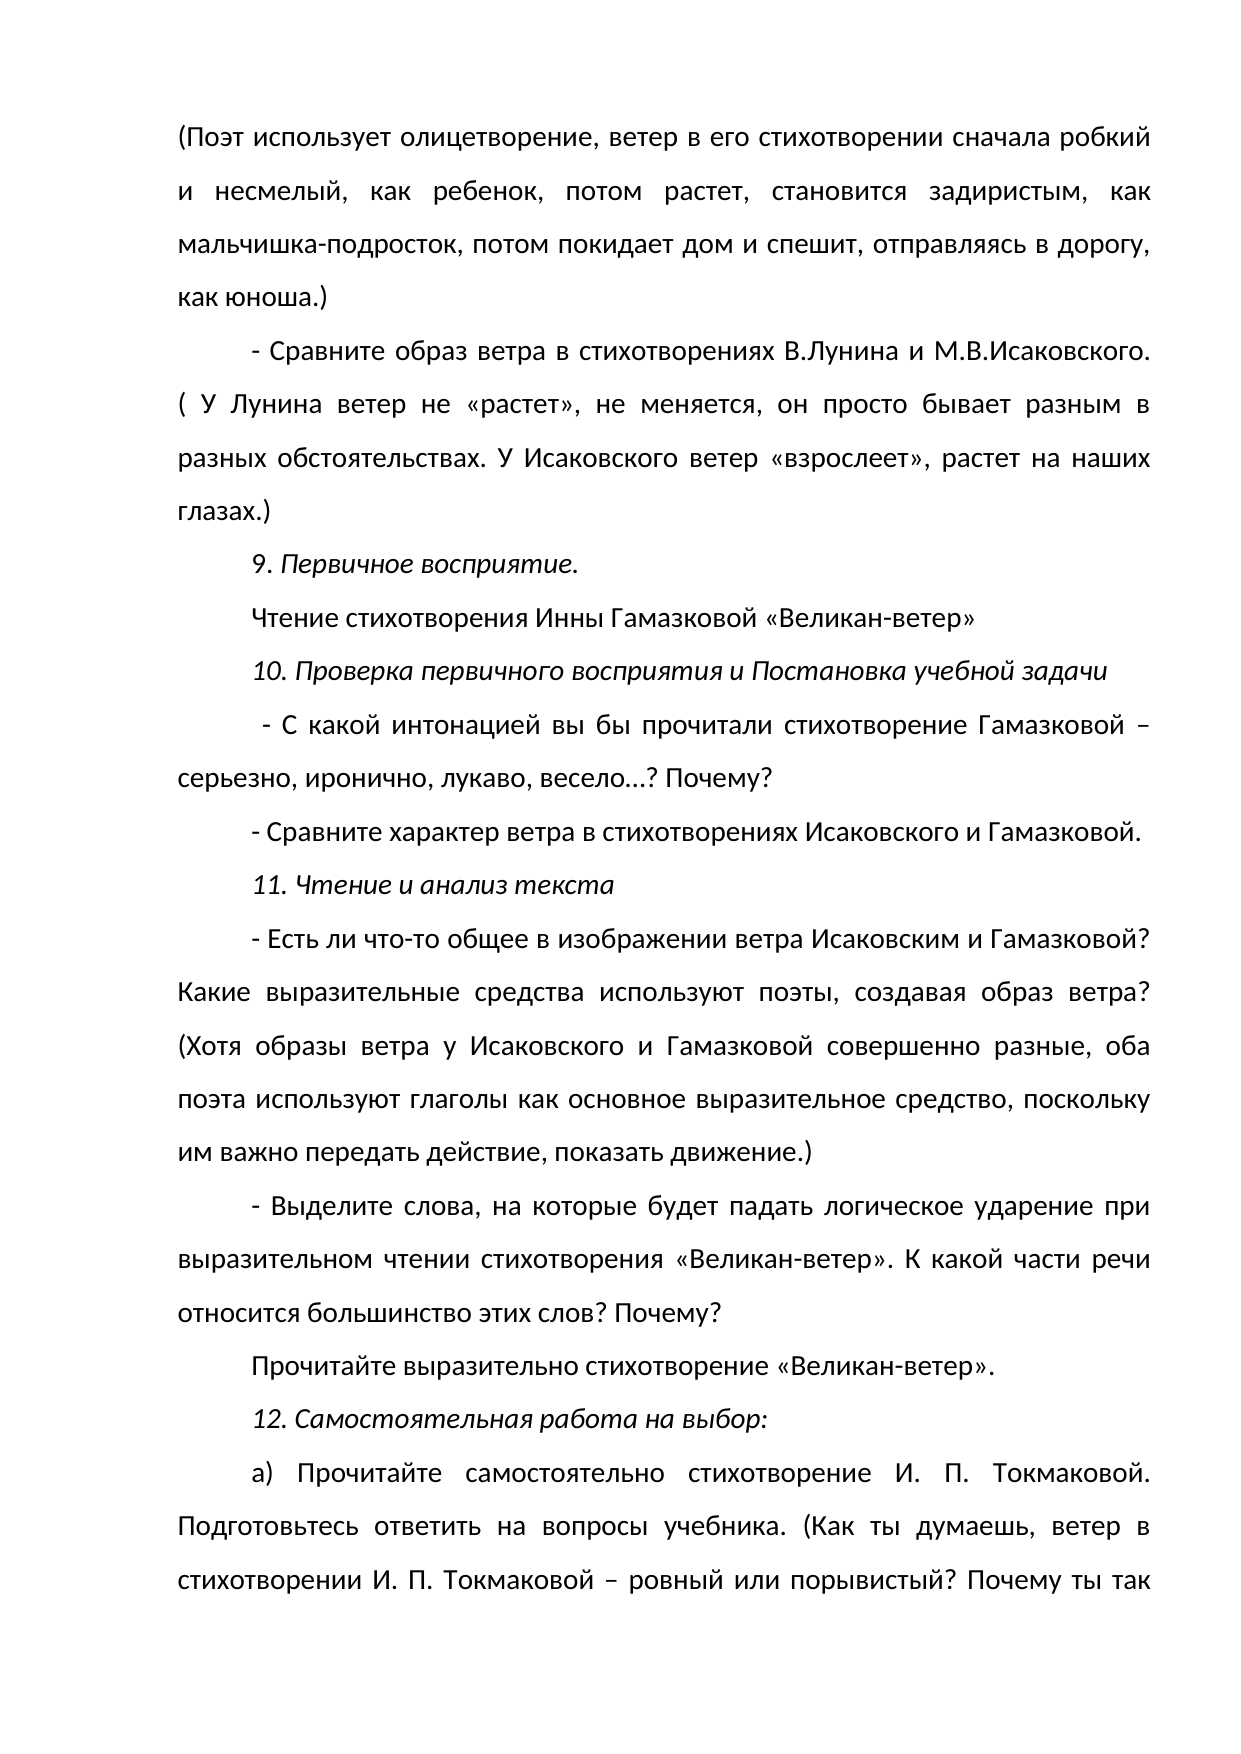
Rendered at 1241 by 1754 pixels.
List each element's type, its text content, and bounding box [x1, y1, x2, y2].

text 11. Чтение и анализ текста [177, 866, 1152, 902]
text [177, 1454, 1152, 1597]
text Прочитайте выразительно стихотворение «Великан-ветер». [177, 1347, 1152, 1383]
text 12. Самостоятельная работа на выбор: [177, 1401, 1152, 1436]
text Чтение стихотворения Инны Гамазковой «Великан-ветер» [177, 599, 1152, 635]
text 9. Первичное восприятие. [177, 546, 1152, 581]
text - Есть ли что-то общее в изображении ветра Исаковским и Гамазковой? Какие выразительные средства используют поэты, создавая образ ветра? (Хотя образы ветра у Исаковского и Гамазковой совершенно разные, оба поэта используют глаголы как основное выразительное средство, поскольку им важно передать действие, показать движение.) [177, 920, 1152, 1169]
text - Сравните характер ветра в стихотворениях Исаковского и Гамазковой. [177, 813, 1152, 848]
text - Сравните образ ветра в стихотворениях В.Лунина и М.В.Исаковского. ( У Лунина ветер не «растет», не меняется, он просто бывает разным в разных обстоятельствах. У Исаковского ветер «взрослеет», растет на наших глазах.) [177, 332, 1152, 528]
text - С какой интонацией вы бы прочитали стихотворение Гамазковой – серьезно, иронично, лукаво, весело…? Почему? [177, 706, 1152, 795]
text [177, 118, 1152, 314]
text 10. Проверка первичного восприятия и Постановка учебной задачи [177, 652, 1152, 688]
text - Выделите слова, на которые будет падать логическое ударение при выразительном чтении стихотворения «Великан-ветер». К какой части речи относится большинство этих слов? Почему? [177, 1187, 1152, 1329]
